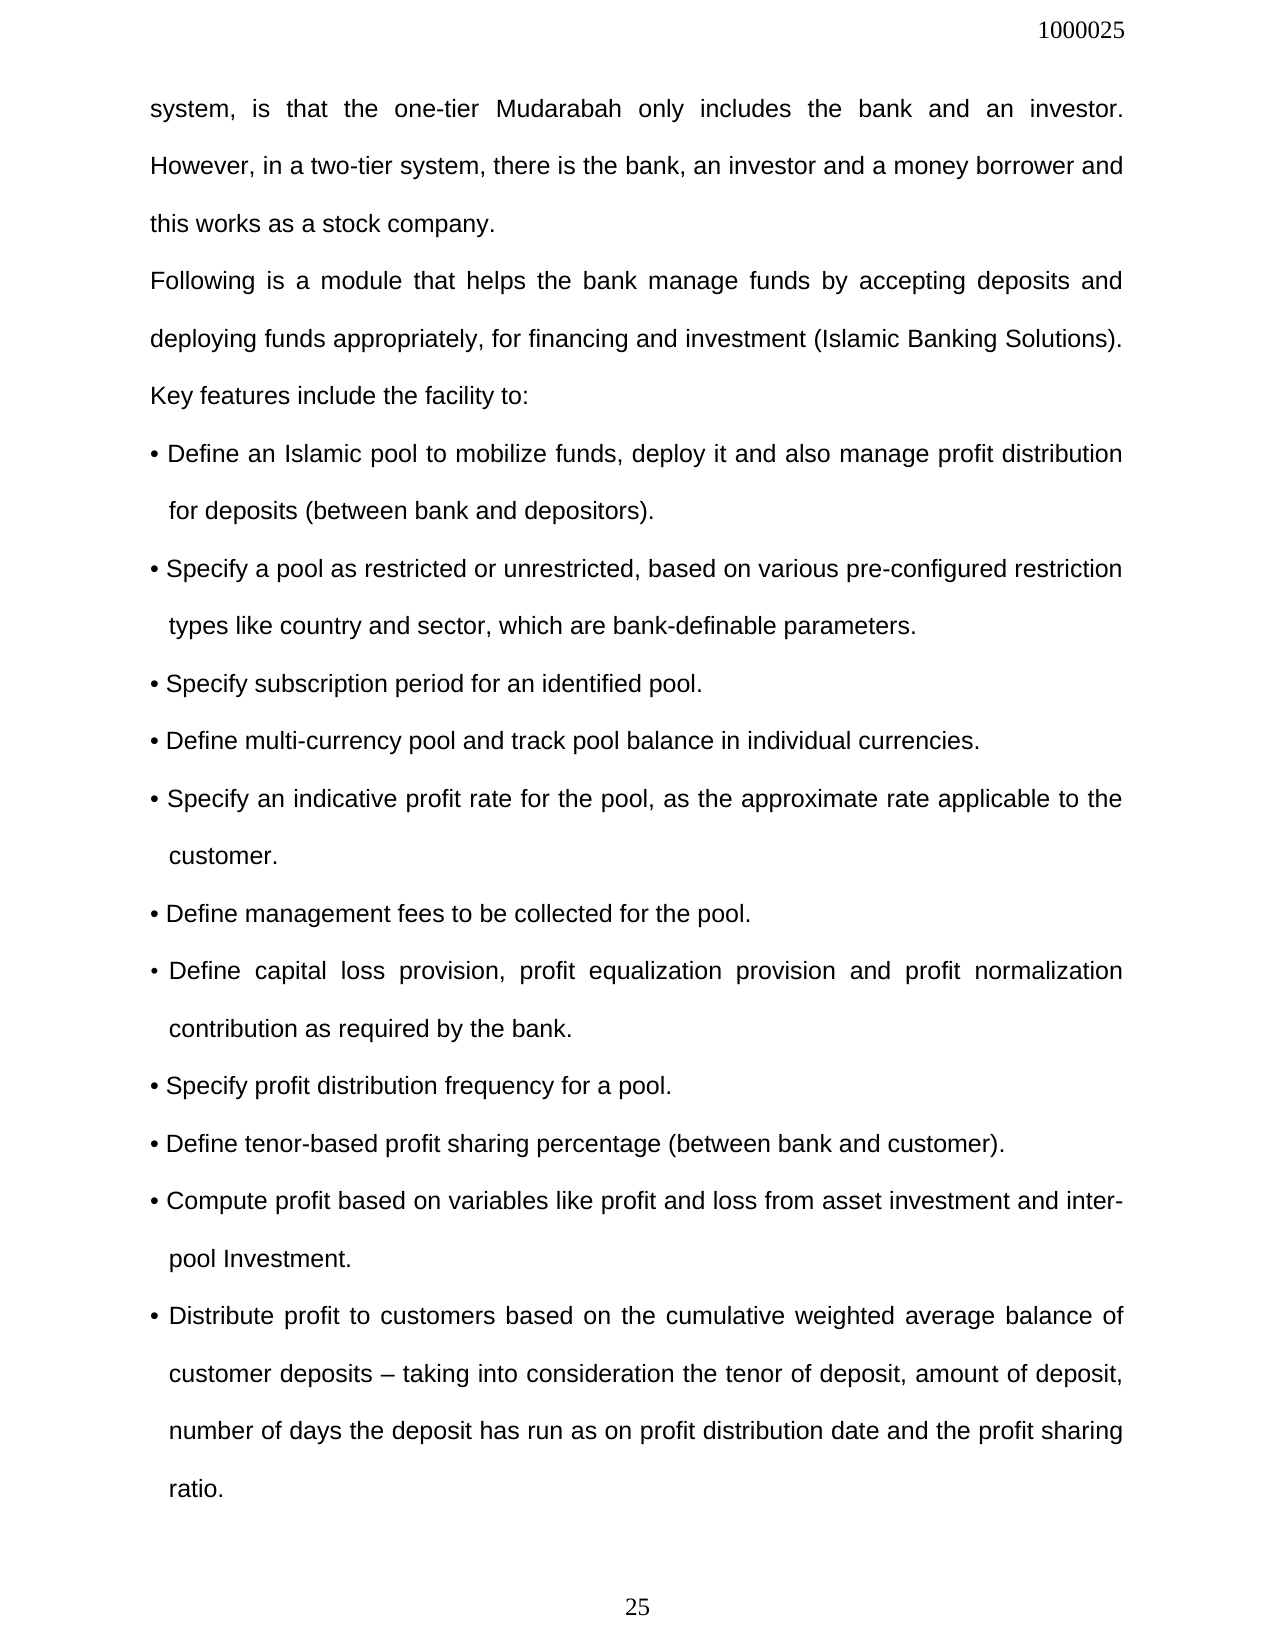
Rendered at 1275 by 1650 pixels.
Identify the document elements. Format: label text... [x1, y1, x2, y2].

text • Distribute profit to customers based on the cumulative weighted average balance of customer deposits – taking into consideration the tenor of deposit, amount of deposit, number of days the deposit has run as on profit distribution date and the profit sharing ratio. [150, 1301, 1125, 1503]
text • Define management fees to be collected for the pool. [150, 899, 1125, 927]
text • Compute profit based on variables like profit and loss from asset investment and inter-pool Investment. [150, 1186, 1125, 1273]
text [150, 94, 1125, 237]
text • Specify a pool as restricted or unrestricted, based on various pre-configured restriction types like country and sector, which are bank-definable parameters. [150, 554, 1125, 640]
text • Specify an indicative profit rate for the pool, as the approximate rate applicable to the customer. [150, 784, 1125, 870]
text • Specify subscription period for an identified pool. [150, 669, 1125, 697]
text • Define an Islamic pool to mobilize funds, deploy it and also manage profit distribution for deposits (between bank and depositors). [150, 439, 1125, 525]
text • Specify profit distribution frequency for a pool. [150, 1071, 1125, 1100]
list Define capital loss provision, profit equalization provision and profit normalization contribution as required by the bank. [150, 956, 1125, 1043]
text Following is a module that helps the bank manage funds by accepting deposits and deploying funds appropriately, for financing and investment (Islamic Banking Solutions). Key features include the facility to: [150, 266, 1125, 410]
text • Define multi-currency pool and track pool balance in individual currencies. [150, 726, 1125, 755]
text • Define tenor-based profit sharing percentage (between bank and customer). [150, 1129, 1125, 1158]
